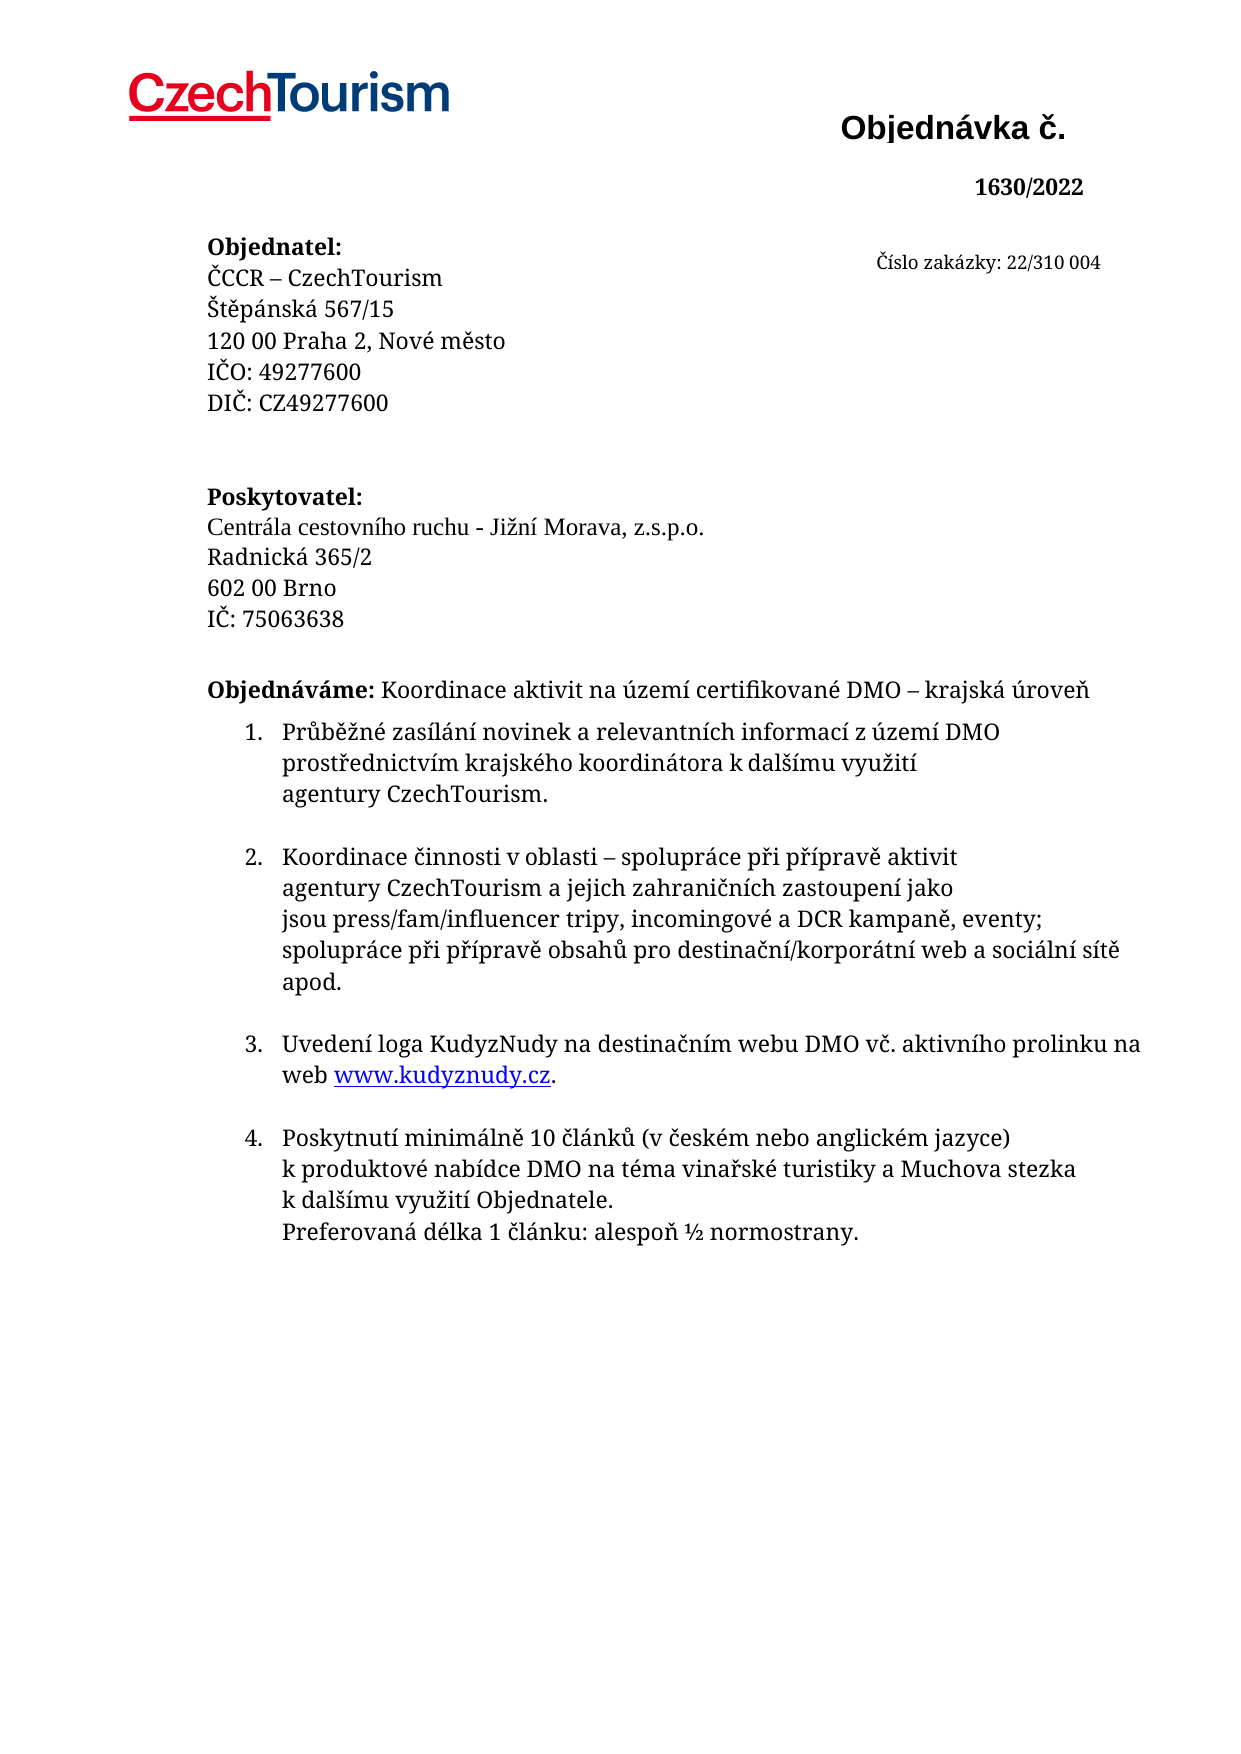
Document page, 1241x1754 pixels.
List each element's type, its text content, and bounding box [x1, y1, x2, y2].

text Radnická 365/2 [207, 541, 1152, 572]
text 602 00 Brno [207, 572, 1152, 603]
text Preferovaná délka 1 článku: alespoň ½ normostrany. [282, 1215, 1152, 1275]
text Objednatel: [207, 231, 1152, 262]
text ČCCR – CzechTourism [207, 262, 1152, 293]
text Objednáváme: Koordinace aktivit na území certifikované DMO – krajská úroveň [207, 674, 1152, 705]
list Průběžné zasílání novinek a relevantních informací z území DMO prostřednictvím krajského koordinátora k dalšímu využití agentury CzechTourism. [244, 715, 1152, 840]
list Koordinace činnosti v oblasti – spolupráce při přípravě aktivit agentury CzechTourism a jejich zahraničních zastoupení jako jsou press/fam/influencer tripy, incomingové a DCR kampaně, eventy; spolupráce při přípravě obsahů pro destinační/korporátní web a sociální sítě apod. [244, 840, 1152, 997]
text Štěpánská 567/15 [207, 293, 1152, 324]
list Uvedení loga KudyzNudy na destinačním webu DMO vč. aktivního prolinku na web www.kudyznudy.cz. [244, 1028, 1152, 1090]
text Poskytovatel: [207, 481, 1152, 512]
text DIČ: CZ49277600 [207, 387, 1152, 418]
text 120 00 Praha 2, Nové město IČO: 49277600 [207, 324, 1152, 387]
list Poskytnutí minimálně 10 článků (v českém nebo anglickém jazyce) k produktové nabídce DMO na téma vinařské turistiky a Muchova stezka k dalšímu využití Objednatele. [244, 1122, 1152, 1215]
text Centrála cestovního ruchu - Jižní Morava, z.s.p.o. [207, 512, 1152, 541]
picture [59, 0, 522, 196]
text IČ: 75063638 [207, 603, 1152, 663]
